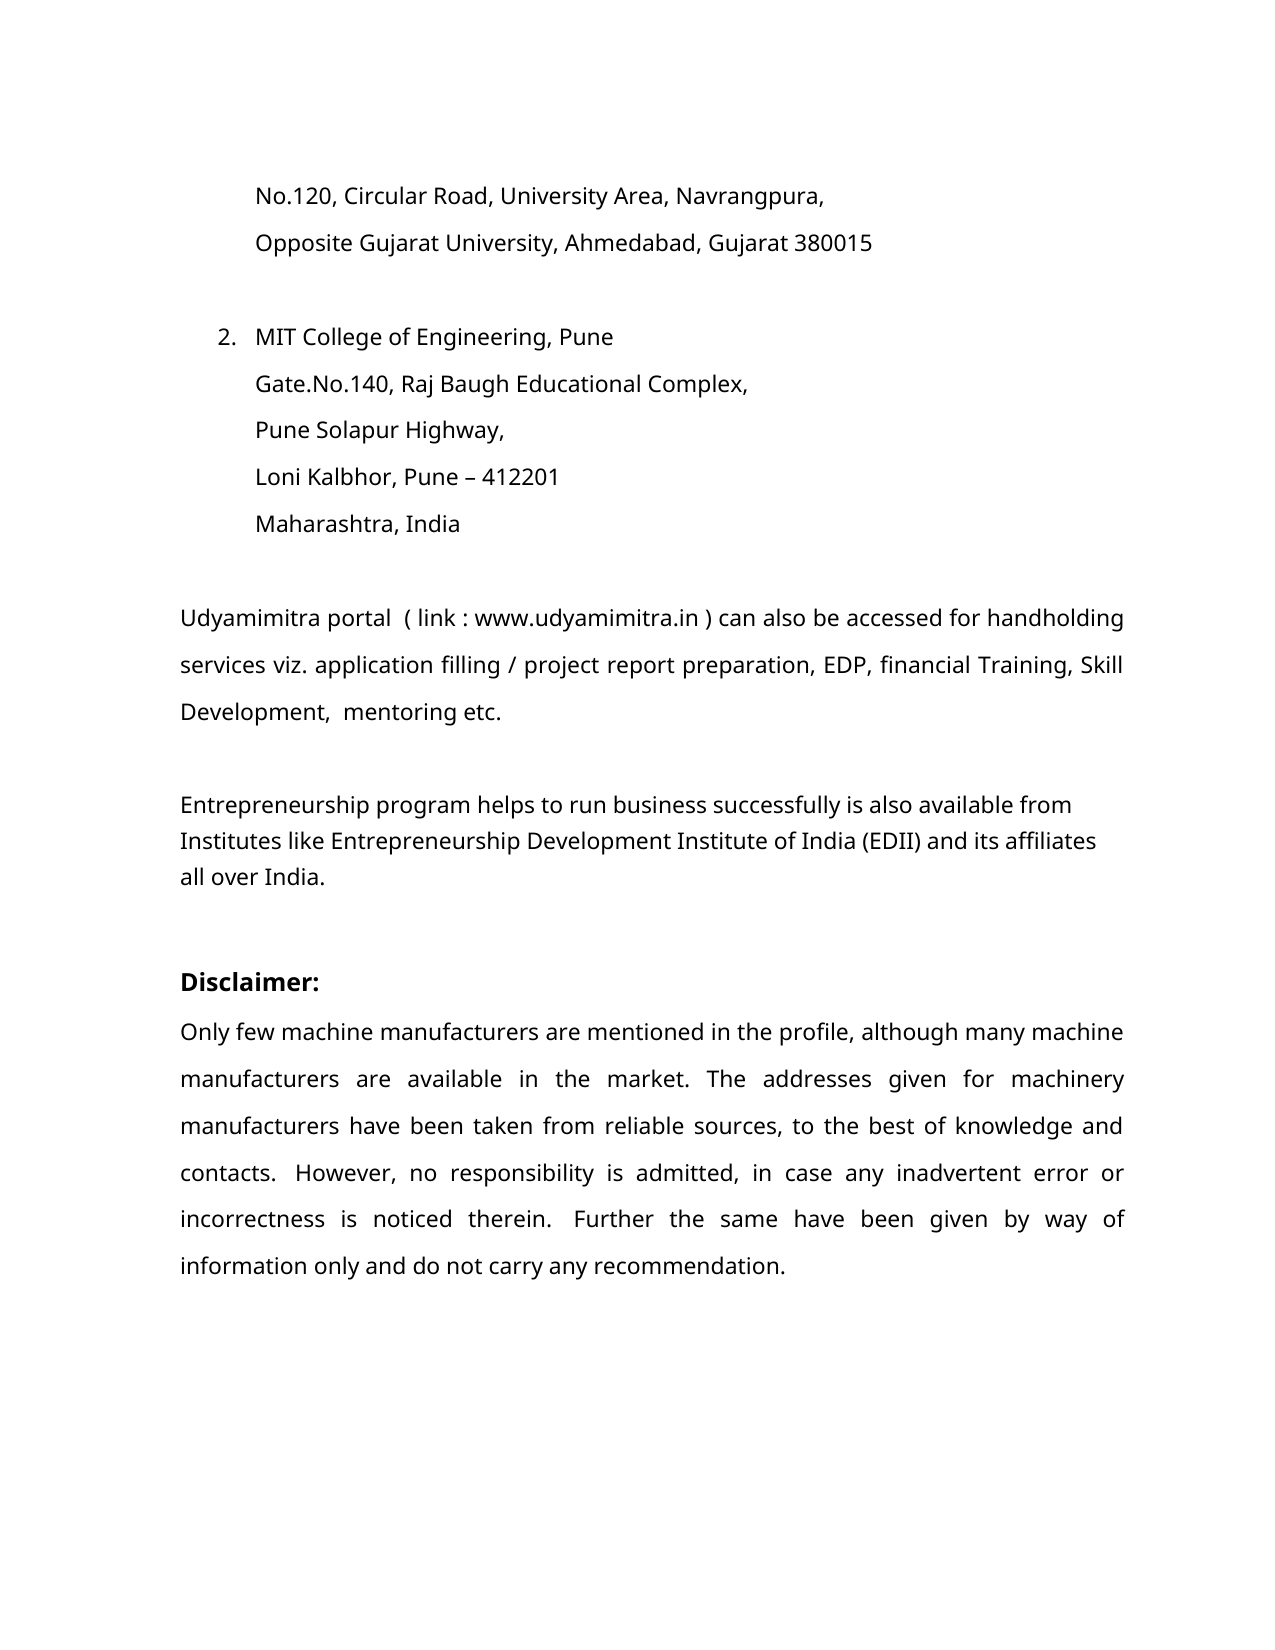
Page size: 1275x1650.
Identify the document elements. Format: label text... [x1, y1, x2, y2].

text Opposite Gujarat University, Ahmedabad, Gujarat 380015 [180, 227, 1125, 258]
text Only few machine manufacturers are mentioned in the profile, although many machine manufacturers are available in the market. The addresses given for machinery manufacturers have been taken from reliable sources, to the best of knowledge and contacts. However, no responsibility is admitted, in case any inadvertent error or incorrectness is noticed therein. Further the same have been given by way of information only and do not carry any recommendation. [180, 1016, 1125, 1282]
text Disclaimer: [180, 965, 1125, 999]
list MIT College of Engineering, Pune Gate.No.140, Raj Baugh Educational Complex, Pune Solapur Highway, Loni Kalbhor, Pune – 412201 [217, 321, 1125, 492]
text Maharashtra, India [180, 508, 1125, 539]
text Udyamimitra portal ( link : www.udyamimitra.in ) can also be accessed for handholding services viz. application filling / project report preparation, EDP, financial Training, Skill Development, mentoring etc. [180, 602, 1125, 727]
text Entrepreneurship program helps to run business successfully is also available from Institutes like Entrepreneurship Development Institute of India (EDII) and its affiliates all over India. [180, 789, 1125, 892]
text No.120, Circular Road, University Area, Navrangpura, [180, 180, 1125, 211]
